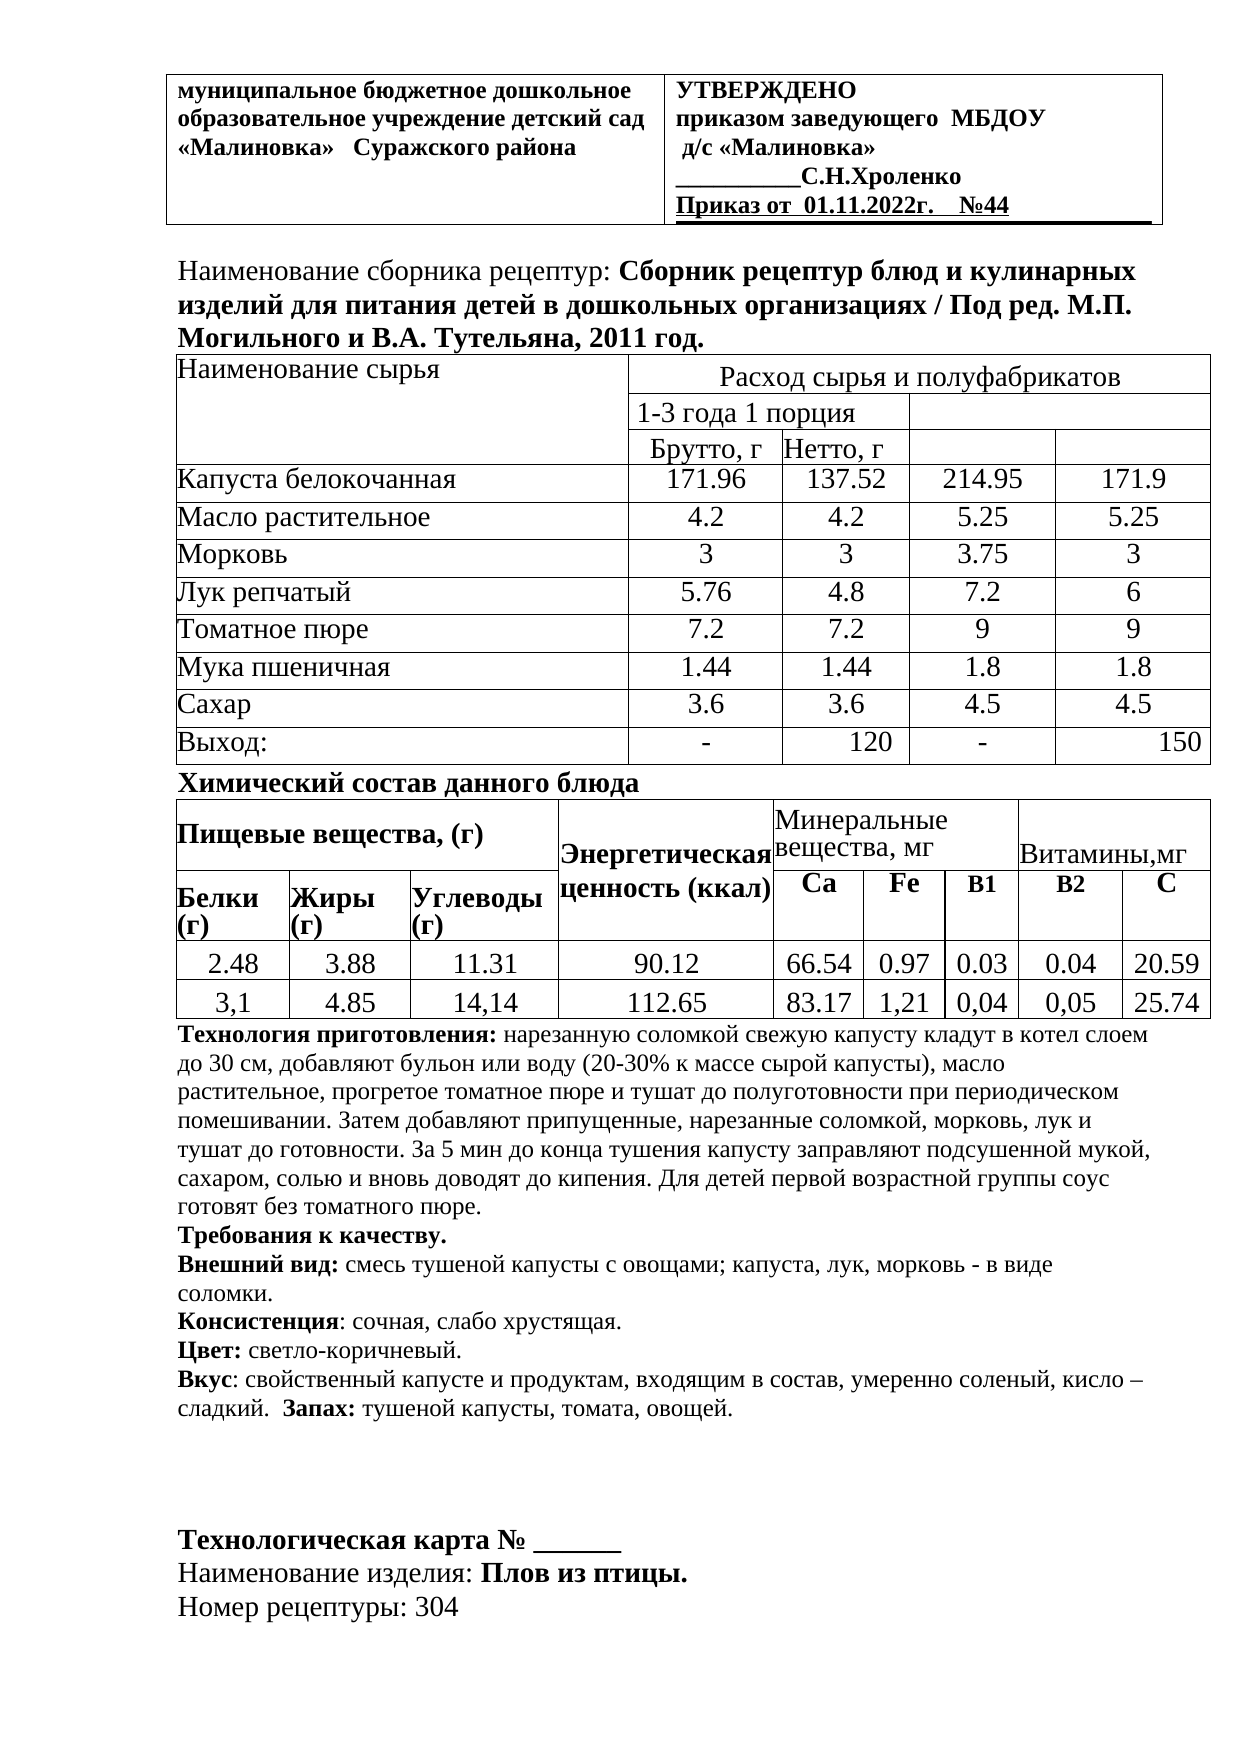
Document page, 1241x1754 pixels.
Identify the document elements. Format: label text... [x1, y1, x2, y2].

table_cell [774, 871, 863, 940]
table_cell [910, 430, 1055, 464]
text Внешний вид: смесь тушеной капусты с овощами; капуста, лук, морковь - в виде соломки. [177, 1249, 1152, 1306]
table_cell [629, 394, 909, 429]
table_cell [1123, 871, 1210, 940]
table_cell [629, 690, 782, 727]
text Технология приготовления: нарезанную соломкой свежую капусту кладут в котел слоем до 30 см, добавляют бульон или воду (20-30% к массе сырой капусты), масло растительное, прогретое томатное пюре и тушат до полуготовности при периодическом помешивании. Затем добавляют припущенные, нарезанные соломкой, морковь, лук и тушат до готовности. За 5 мин до конца тушения капусту заправляют подсушенной мукой, сахаром, солью и вновь доводят до кипения. Для детей первой возрастной группы соус готовят без томатного пюре. [177, 1019, 1152, 1220]
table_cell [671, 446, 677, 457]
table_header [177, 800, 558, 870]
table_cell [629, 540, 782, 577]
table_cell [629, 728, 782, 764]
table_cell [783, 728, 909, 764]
text Наименование сборника рецептур: Сборник рецептур блюд и кулинарных изделий для питания детей в дошкольных организациях / Под ред. М.П. Могильного и В.А. Тутельяна, 2011 год. [177, 253, 1152, 354]
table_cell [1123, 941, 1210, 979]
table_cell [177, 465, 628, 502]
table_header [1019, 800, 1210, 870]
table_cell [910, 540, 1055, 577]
text Цвет: светло-коричневый. [177, 1335, 1152, 1364]
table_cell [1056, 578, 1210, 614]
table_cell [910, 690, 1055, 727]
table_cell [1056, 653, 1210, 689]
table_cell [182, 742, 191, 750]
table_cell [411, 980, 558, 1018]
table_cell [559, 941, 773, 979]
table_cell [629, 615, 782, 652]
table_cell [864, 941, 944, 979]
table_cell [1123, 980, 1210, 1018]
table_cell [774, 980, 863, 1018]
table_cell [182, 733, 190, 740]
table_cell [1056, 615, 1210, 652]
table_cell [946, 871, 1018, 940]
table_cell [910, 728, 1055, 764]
text Вкус: свойственный капусте и продуктам, входящим в состав, умеренно соленый, кисло – сладкий. Запах: тушеной капусты, томата, овощей. [177, 1364, 1152, 1421]
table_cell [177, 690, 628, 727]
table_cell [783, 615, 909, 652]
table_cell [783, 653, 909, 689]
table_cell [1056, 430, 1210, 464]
text Требования к качеству. [177, 1220, 1152, 1249]
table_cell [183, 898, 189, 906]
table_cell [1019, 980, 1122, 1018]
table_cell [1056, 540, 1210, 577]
text Номер рецептуры: 304 [177, 1589, 1152, 1623]
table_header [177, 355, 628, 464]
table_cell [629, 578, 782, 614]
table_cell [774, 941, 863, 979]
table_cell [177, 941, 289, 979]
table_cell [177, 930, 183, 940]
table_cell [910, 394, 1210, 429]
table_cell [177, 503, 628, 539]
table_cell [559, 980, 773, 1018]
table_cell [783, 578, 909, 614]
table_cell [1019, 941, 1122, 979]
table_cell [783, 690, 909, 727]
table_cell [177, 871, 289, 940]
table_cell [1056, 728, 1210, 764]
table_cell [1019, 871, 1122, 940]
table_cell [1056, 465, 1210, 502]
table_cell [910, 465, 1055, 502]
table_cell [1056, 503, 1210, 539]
text Химический состав данного блюда [177, 765, 1152, 799]
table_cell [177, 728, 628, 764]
text Наименование изделия: Плов из птицы. [177, 1556, 1152, 1589]
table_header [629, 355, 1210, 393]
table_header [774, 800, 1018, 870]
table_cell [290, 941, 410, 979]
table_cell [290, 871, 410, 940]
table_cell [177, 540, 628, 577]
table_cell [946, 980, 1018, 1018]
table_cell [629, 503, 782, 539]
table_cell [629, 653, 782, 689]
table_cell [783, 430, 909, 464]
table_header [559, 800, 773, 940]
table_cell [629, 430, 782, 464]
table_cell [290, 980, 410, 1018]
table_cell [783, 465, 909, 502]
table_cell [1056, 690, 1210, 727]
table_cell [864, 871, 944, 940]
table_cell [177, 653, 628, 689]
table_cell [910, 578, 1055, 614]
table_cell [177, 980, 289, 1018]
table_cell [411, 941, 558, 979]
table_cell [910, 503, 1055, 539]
text Консистенция: сочная, слабо хрустящая. [177, 1306, 1152, 1335]
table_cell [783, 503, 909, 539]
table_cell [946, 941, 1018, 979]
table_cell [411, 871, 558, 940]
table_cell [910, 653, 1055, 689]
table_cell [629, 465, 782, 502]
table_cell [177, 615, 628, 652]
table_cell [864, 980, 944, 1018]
text Технологическая карта № ______ [177, 1522, 1152, 1556]
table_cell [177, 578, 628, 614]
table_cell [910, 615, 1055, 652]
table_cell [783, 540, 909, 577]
